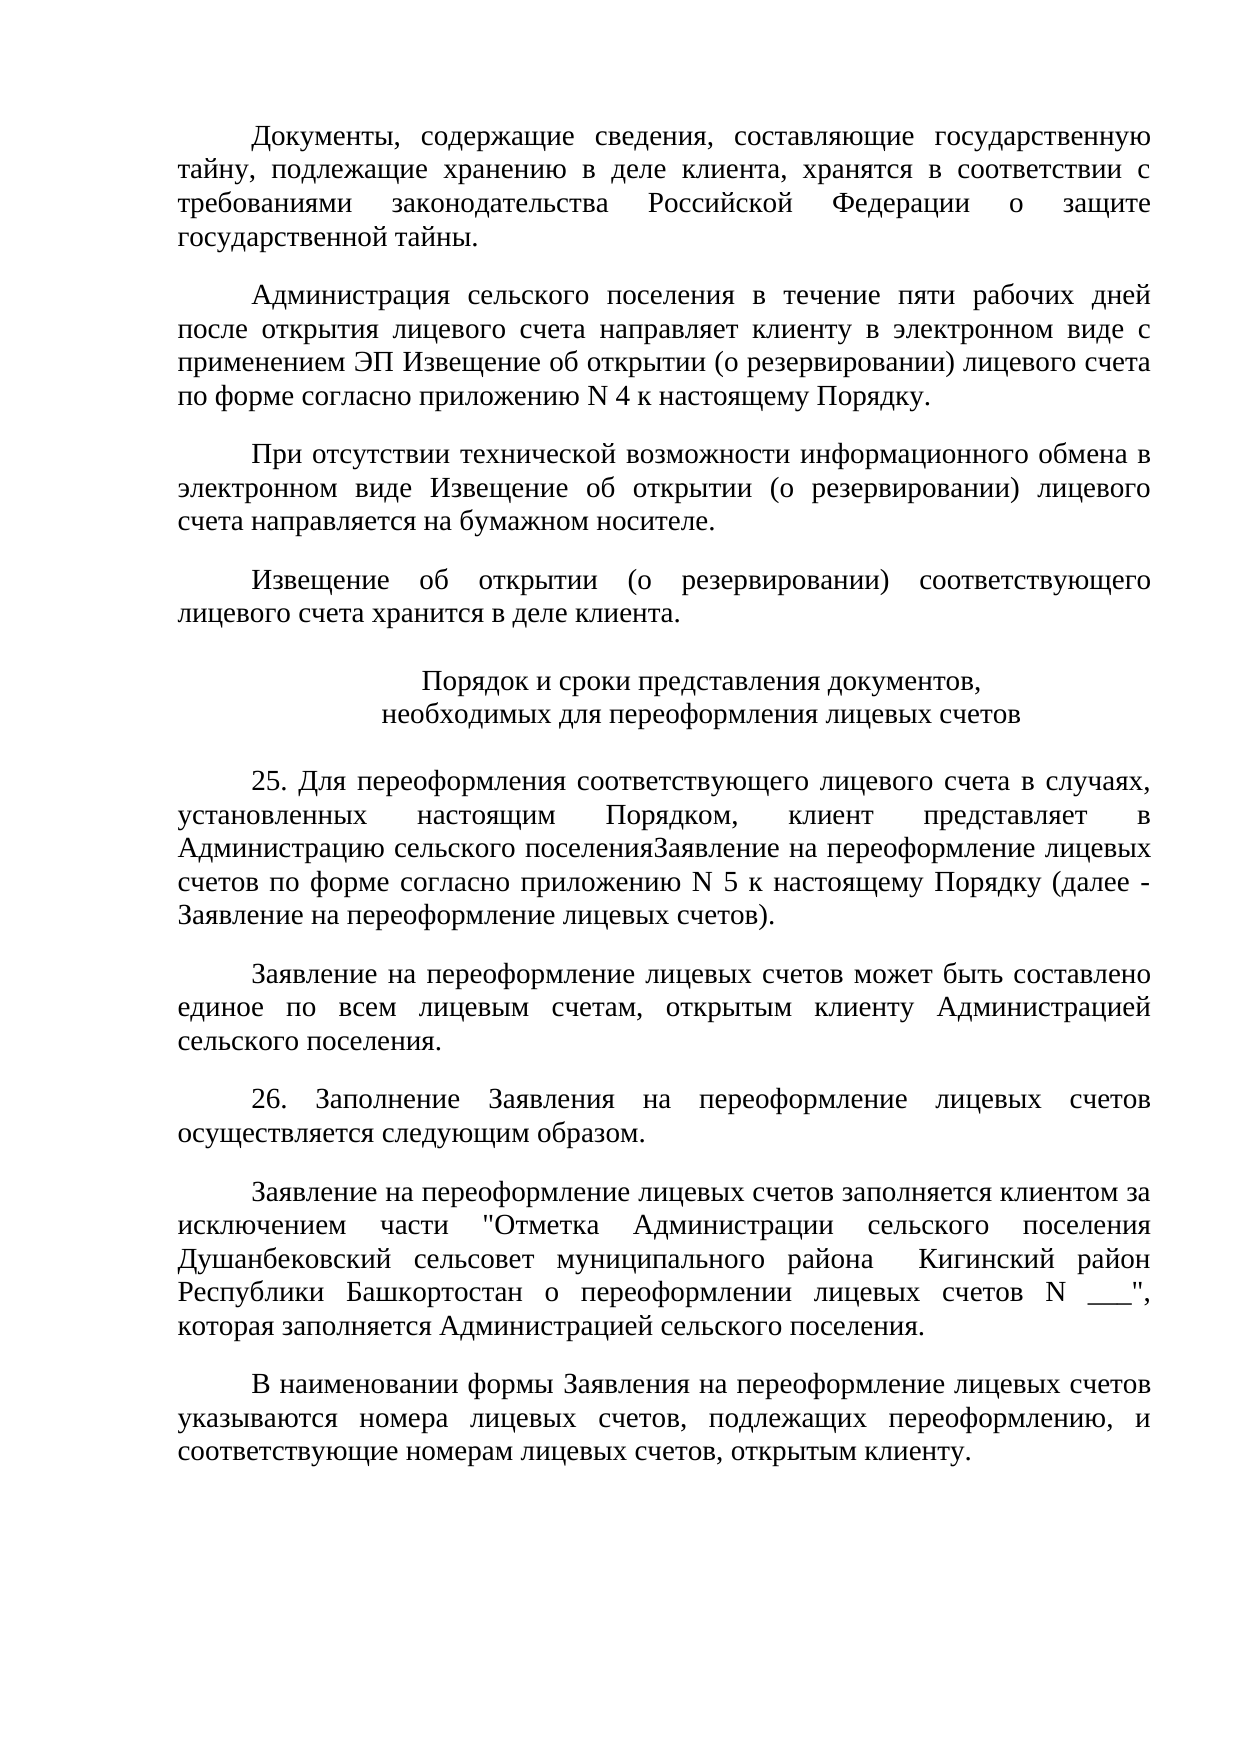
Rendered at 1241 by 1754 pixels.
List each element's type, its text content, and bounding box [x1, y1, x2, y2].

text Администрация сельского поселения в течение пяти рабочих дней после открытия лицевого счета направляет клиенту в электронном виде с применением ЭП Извещение об открытии (о резервировании) лицевого счета по форме согласно приложению N 4 к настоящему Порядку. [177, 277, 1152, 411]
text 26. Заполнение Заявления на переоформление лицевых счетов осуществляется следующим образом. [177, 1082, 1152, 1149]
title Порядок и сроки представления документов, [177, 663, 1152, 696]
title необходимых для переоформления лицевых счетов [177, 696, 1152, 730]
text Извещение об открытии (о резервировании) соответствующего лицевого счета хранится в деле клиента. [177, 562, 1152, 629]
text При отсутствии технической возможности информационного обмена в электронном виде Извещение об открытии (о резервировании) лицевого счета направляется на бумажном носителе. [177, 436, 1152, 537]
text Заявление на переоформление лицевых счетов может быть составлено единое по всем лицевым счетам, открытым клиенту Администрацией сельского поселения. [177, 956, 1152, 1057]
text 25. Для переоформления соответствующего лицевого счета в случаях, установленных настоящим Порядком, клиент представляет в Администрацию сельского поселенияЗаявление на переоформление лицевых счетов по форме согласно приложению N 5 к настоящему Порядку (далее - Заявление на переоформление лицевых счетов). [177, 763, 1152, 931]
text Документы, содержащие сведения, составляющие государственную тайну, подлежащие хранению в деле клиента, хранятся в соответствии с требованиями законодательства Российской Федерации о защите государственной тайны. [177, 118, 1152, 252]
text В наименовании формы Заявления на переоформление лицевых счетов указываются номера лицевых счетов, подлежащих переоформлению, и соответствующие номерам лицевых счетов, открытым клиенту. [177, 1366, 1152, 1467]
text Заявление на переоформление лицевых счетов заполняется клиентом за исключением части "Отметка Администрации сельского поселения Душанбековский сельсовет муниципального района Кигинский район Республики Башкортостан о переоформлении лицевых счетов N ___", которая заполняется Администрацией сельского поселения. [177, 1174, 1152, 1341]
